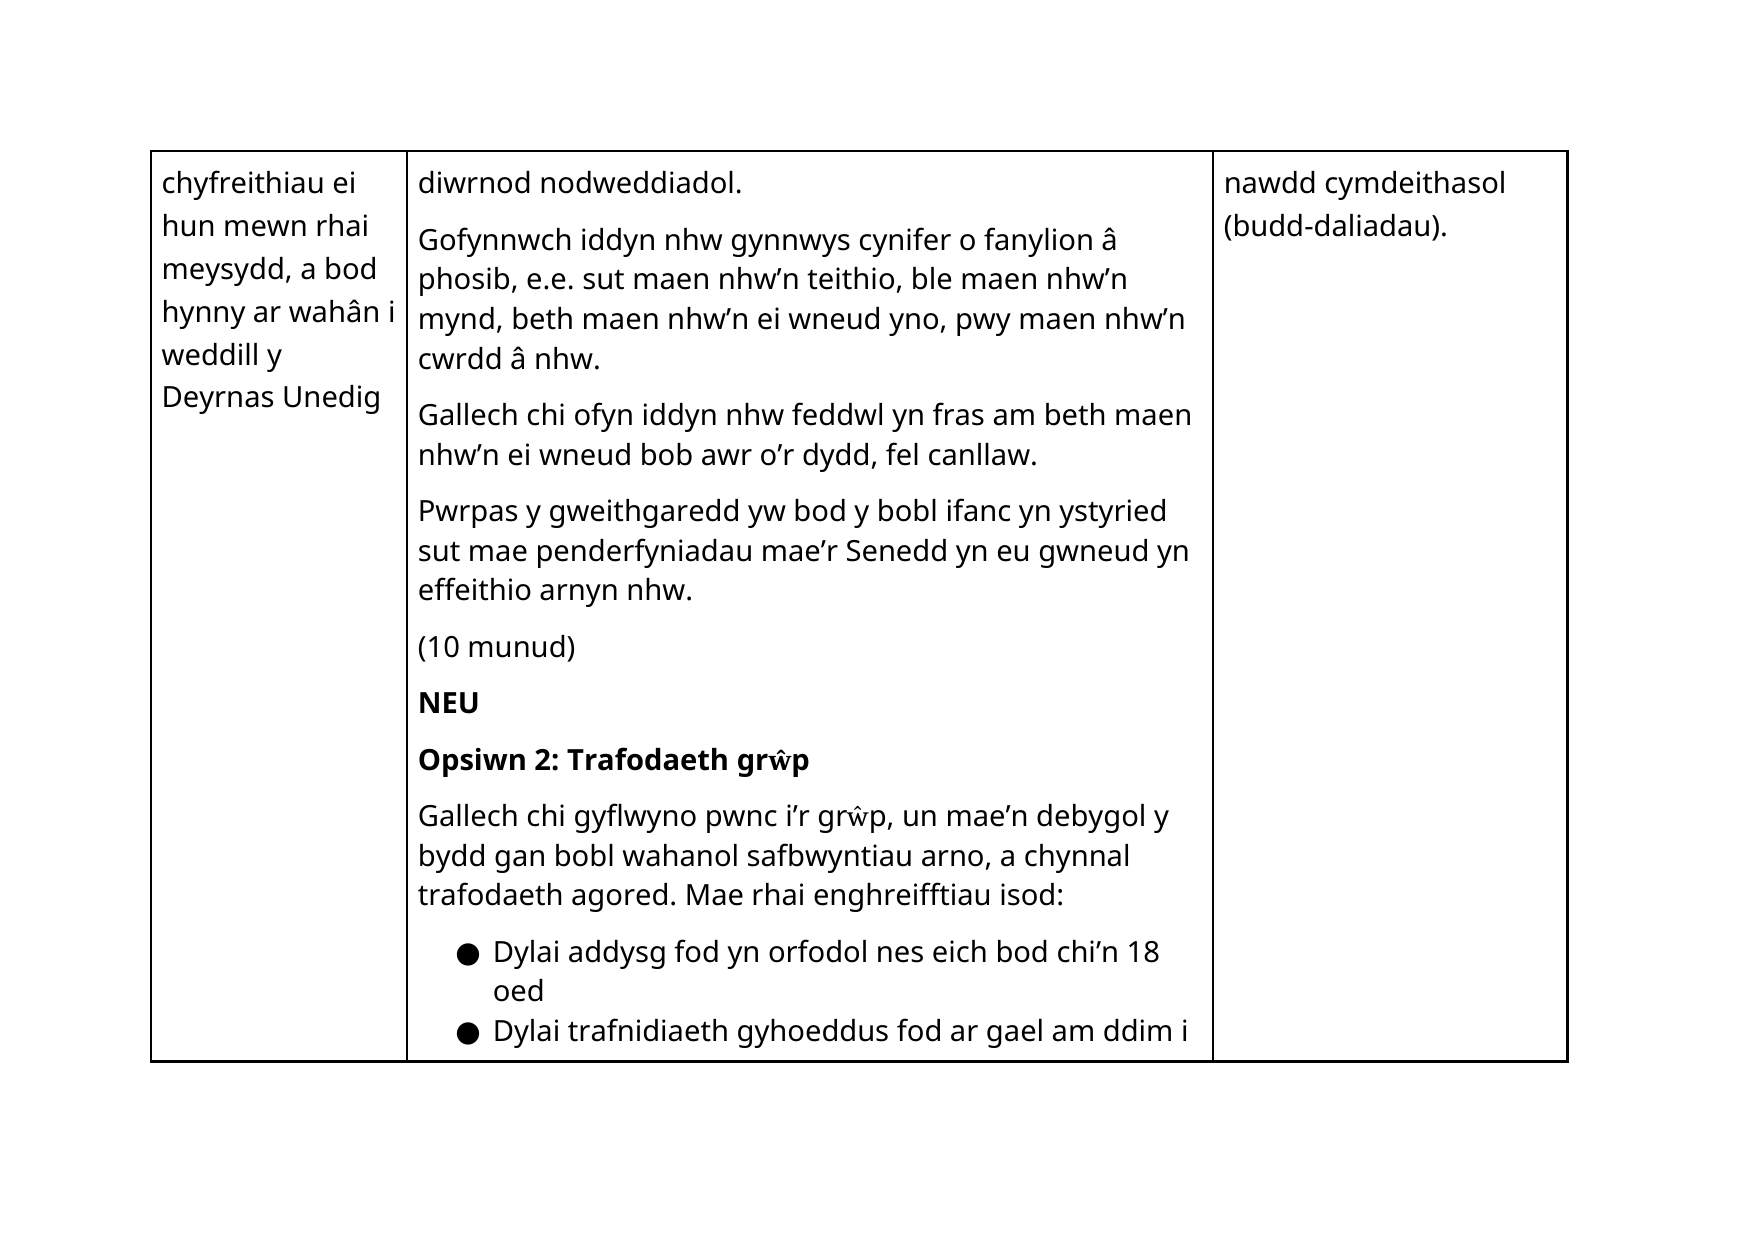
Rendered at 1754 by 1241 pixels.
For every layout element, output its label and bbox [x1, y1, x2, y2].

table_cell [152, 152, 406, 1060]
table_cell [408, 152, 1212, 1060]
table_cell [1214, 152, 1566, 1060]
